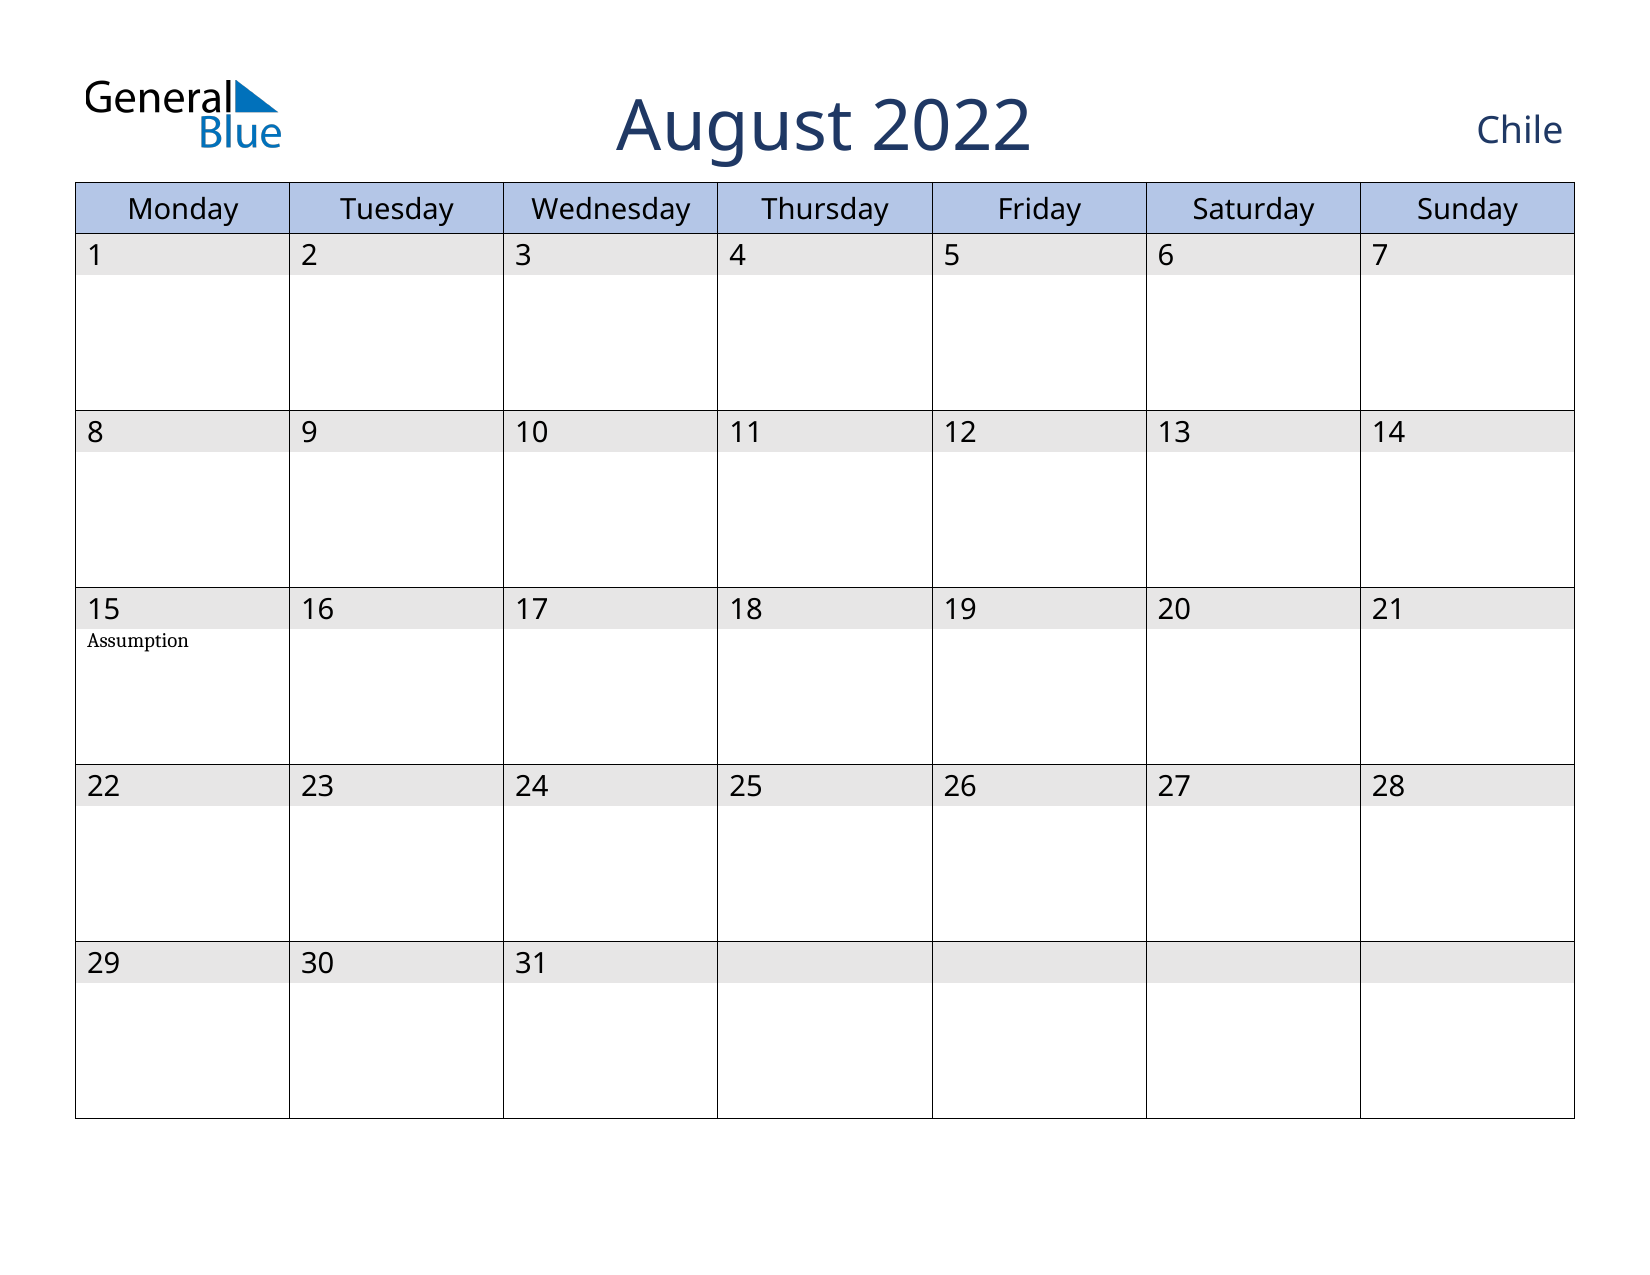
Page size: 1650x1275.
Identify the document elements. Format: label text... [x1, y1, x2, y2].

table_cell 13 [1147, 411, 1360, 452]
table_cell 20 [1147, 588, 1360, 629]
table_cell 6 [1147, 234, 1360, 275]
table_cell [504, 806, 717, 941]
table_cell 7 [1361, 234, 1574, 275]
table_cell Sunday [1361, 183, 1574, 233]
picture [86, 80, 281, 148]
table_cell [933, 629, 1146, 764]
table_cell 5 [933, 234, 1146, 275]
table_header [76, 75, 503, 182]
table_cell Monday [76, 183, 289, 233]
table_cell 2 [290, 234, 503, 275]
table_cell [933, 275, 1146, 410]
table_cell [1147, 275, 1360, 410]
table_cell [718, 983, 932, 1118]
table_cell [933, 806, 1146, 941]
table_cell 8 [76, 411, 289, 452]
table_cell [76, 806, 289, 941]
table_cell [718, 275, 932, 410]
table_cell Tuesday [290, 183, 503, 233]
table_cell [504, 452, 717, 587]
table_cell 30 [290, 942, 503, 983]
table_cell 28 [1361, 765, 1574, 806]
table_cell [1147, 452, 1360, 587]
table_cell Saturday [1147, 183, 1360, 233]
table_cell [1361, 806, 1574, 941]
table_cell 12 [933, 411, 1146, 452]
table_cell [933, 452, 1146, 587]
table_cell [290, 452, 503, 587]
table_cell 1 [76, 234, 289, 275]
table_cell [1361, 452, 1574, 587]
table_cell 11 [718, 411, 932, 452]
table_cell 26 [933, 765, 1146, 806]
table_cell 17 [504, 588, 717, 629]
table_cell [933, 942, 1146, 983]
table_cell [718, 629, 932, 764]
table_cell 29 [76, 942, 289, 983]
table_cell 16 [290, 588, 503, 629]
table_cell 19 [933, 588, 1146, 629]
table_cell 25 [718, 765, 932, 806]
table_cell [76, 983, 289, 1118]
table_cell 18 [718, 588, 932, 629]
table_cell Assumption [76, 629, 289, 764]
table_cell 24 [504, 765, 717, 806]
table_cell 9 [290, 411, 503, 452]
table_header Chile [1146, 75, 1574, 182]
table_cell [504, 629, 717, 764]
table_cell 23 [290, 765, 503, 806]
table_cell 4 [718, 234, 932, 275]
table_cell 27 [1147, 765, 1360, 806]
table_cell [718, 942, 932, 983]
table_cell 14 [1361, 411, 1574, 452]
table_cell 31 [504, 942, 717, 983]
table_cell [1147, 983, 1360, 1118]
table_cell 21 [1361, 588, 1574, 629]
table_cell [1361, 629, 1574, 764]
table_cell [1361, 275, 1574, 410]
table_cell 22 [76, 765, 289, 806]
table_cell [76, 452, 289, 587]
table_cell [1361, 942, 1574, 983]
table_cell [1147, 942, 1360, 983]
table_cell [504, 983, 717, 1118]
table_cell Thursday [718, 183, 932, 233]
table_cell [290, 983, 503, 1118]
table_cell [290, 629, 503, 764]
table_cell [1361, 983, 1574, 1118]
table_cell [718, 806, 932, 941]
table_cell [1147, 806, 1360, 941]
table_cell [290, 806, 503, 941]
table_cell 15 [76, 588, 289, 629]
table_cell [504, 275, 717, 410]
table_cell 10 [504, 411, 717, 452]
table_cell [933, 983, 1146, 1118]
table_cell [290, 275, 503, 410]
table_cell 3 [504, 234, 717, 275]
table_cell [1147, 629, 1360, 764]
table_header August 2022 [504, 75, 1146, 182]
table_cell Friday [933, 183, 1146, 233]
table_cell [76, 275, 289, 410]
table_cell [718, 452, 932, 587]
table_cell Wednesday [504, 183, 717, 233]
